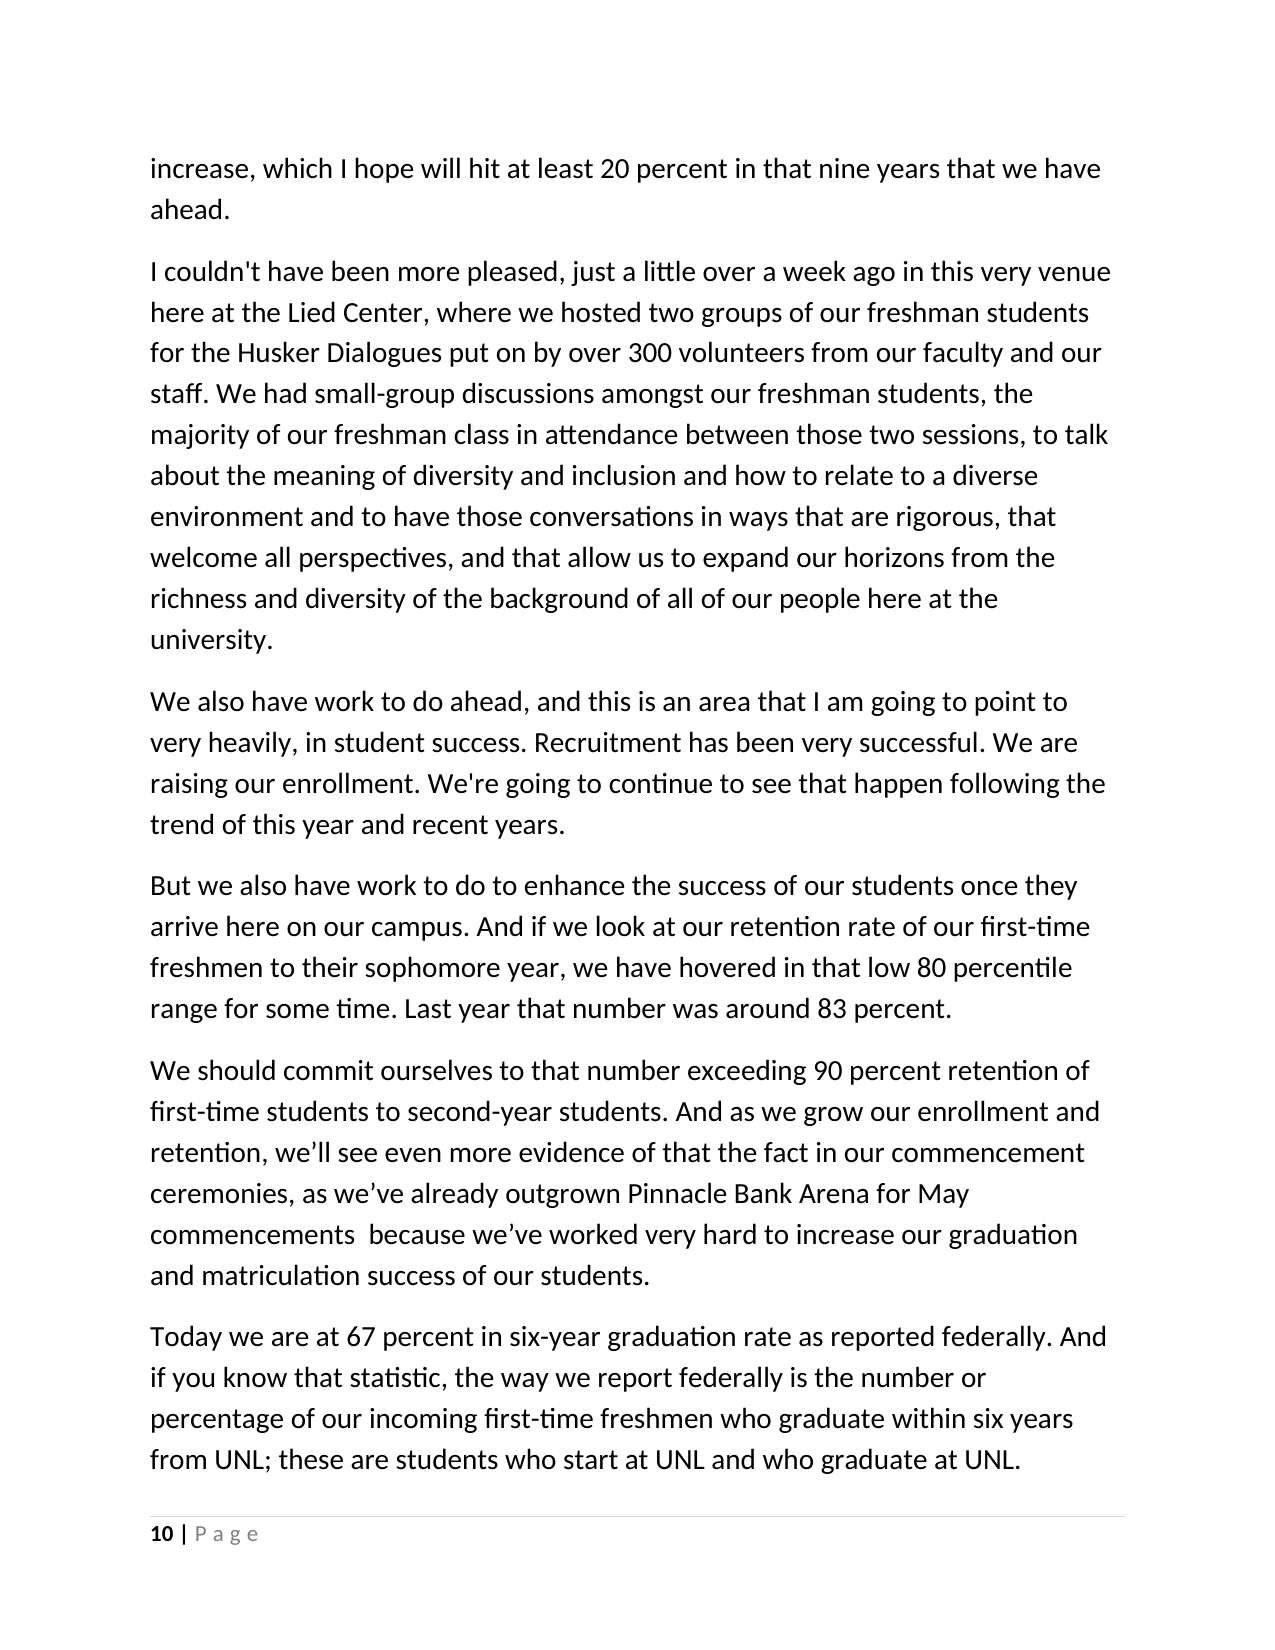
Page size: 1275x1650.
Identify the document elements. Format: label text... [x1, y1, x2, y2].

text We should commit ourselves to that number exceeding 90 percent retention of first-time students to second-year students. And as we grow our enrollment and retention, we’ll see even more evidence of that the fact in our commencement ceremonies, as we’ve already outgrown Pinnacle Bank Arena for May commencements because we’ve worked very hard to increase our graduation and matriculation success of our students. [150, 1052, 1125, 1292]
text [150, 150, 1125, 227]
text But we also have work to do to enhance the success of our students once they arrive here on our campus. And if we look at our retention rate of our first-time freshmen to their sophomore year, we have hovered in that low 80 percentile range for some time. Last year that number was around 83 percent. [150, 867, 1125, 1026]
text I couldn't have been more pleased, just a little over a week ago in this very venue here at the Lied Center, where we hosted two groups of our freshman students for the Husker Dialogues put on by over 300 volunteers from our faculty and our staff. We had small-group discussions amongst our freshman students, the majority of our freshman class in attendance between those two sessions, to talk about the meaning of diversity and inclusion and how to relate to a diverse environment and to have those conversations in ways that are rigorous, that welcome all perspectives, and that allow us to expand our horizons from the richness and diversity of the background of all of our people here at the university. [150, 253, 1125, 657]
text We also have work to do ahead, and this is an area that I am going to point to very heavily, in student success. Recruitment has been very successful. We are raising our enrollment. We're going to continue to see that happen following the trend of this year and recent years. [150, 683, 1125, 841]
text Today we are at 67 percent in six-year graduation rate as reported federally. And if you know that statistic, the way we report federally is the number or percentage of our incoming first-time freshmen who graduate within six years from UNL; these are students who start at UNL and who graduate at UNL. [150, 1318, 1125, 1477]
